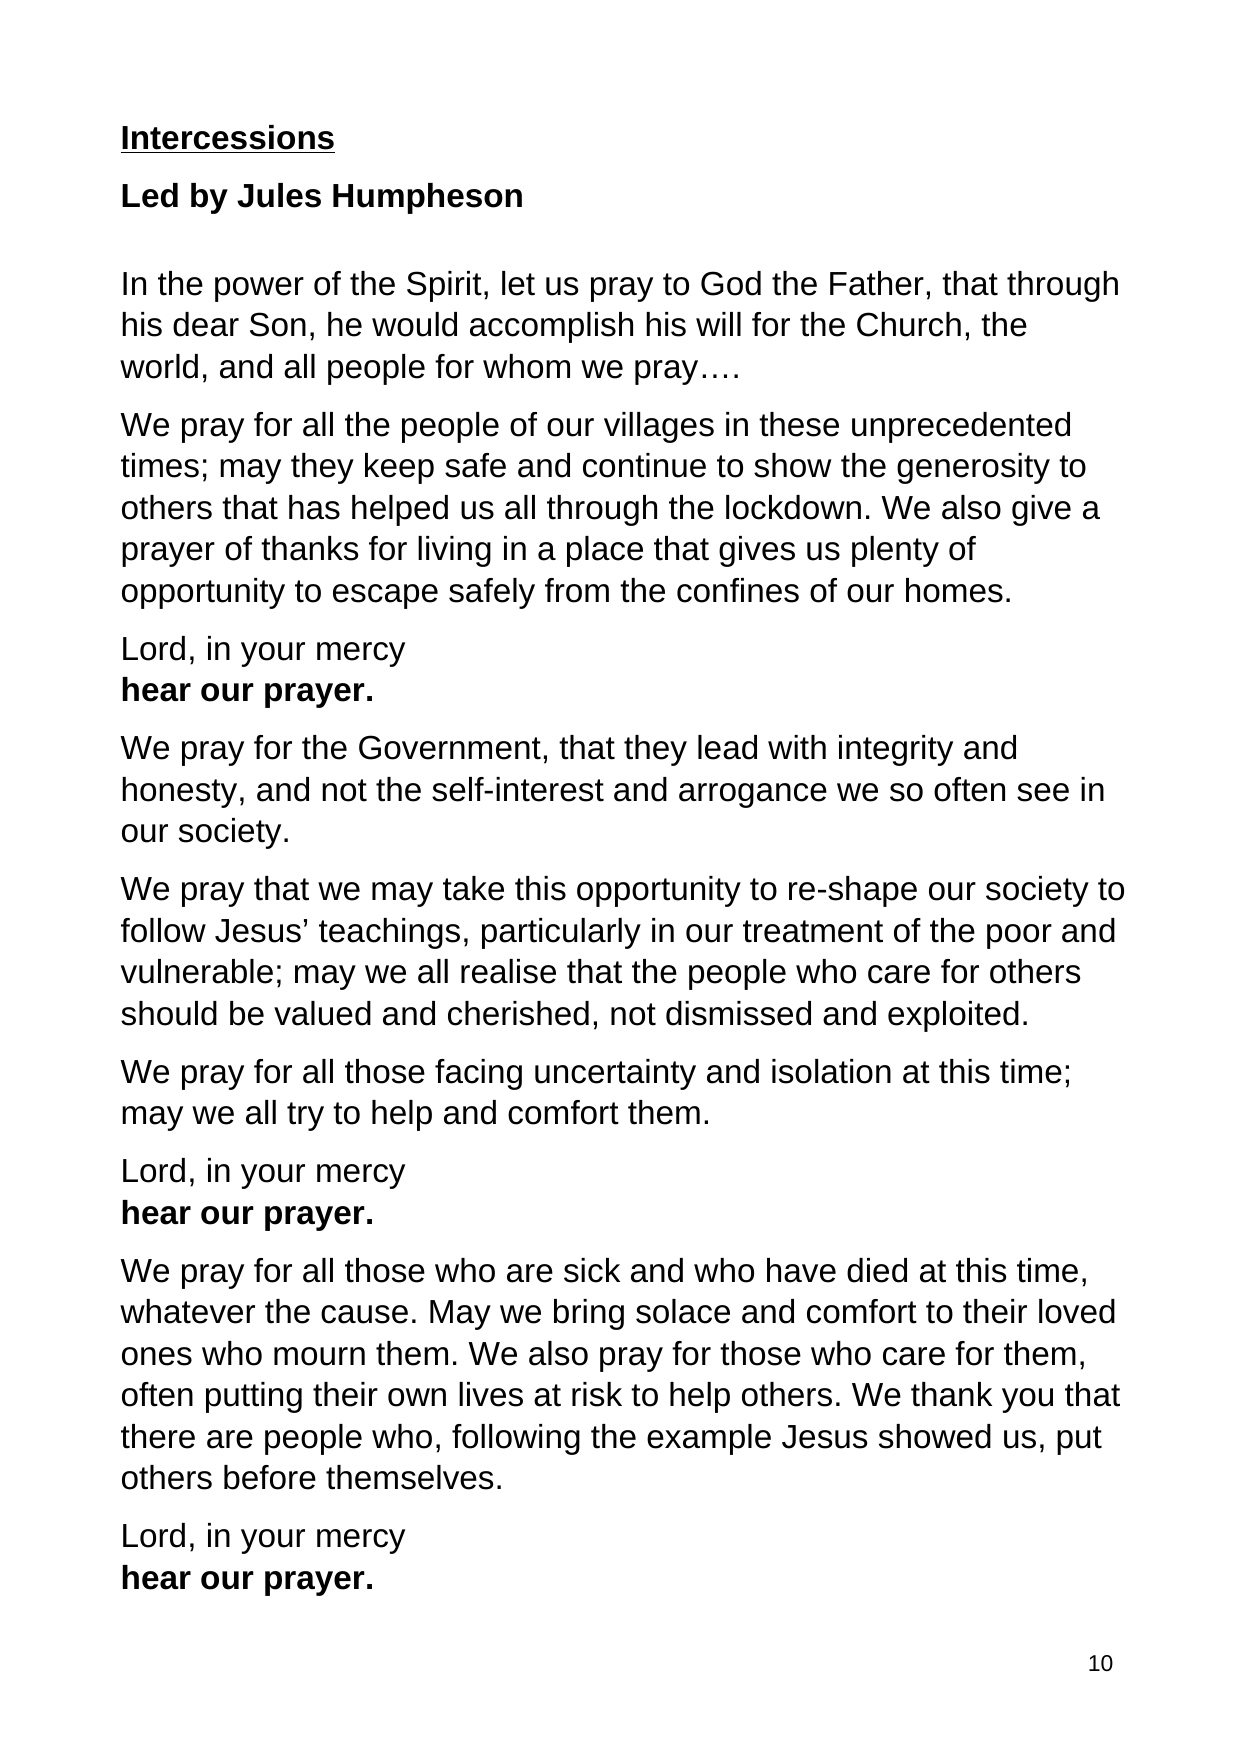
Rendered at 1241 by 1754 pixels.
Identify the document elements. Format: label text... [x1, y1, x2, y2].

text Lord, in your mercy hear our prayer. [120, 629, 1124, 709]
text We pray for the Government, that they lead with integrity and honesty, and not the self-interest and arrogance we so often see in our society. [120, 728, 1124, 850]
text In the power of the Spirit, let us pray to God the Father, that through his dear Son, he would accomplish his will for the Church, the world, and all people for whom we pray…. [120, 264, 1124, 385]
text Intercessions [120, 118, 1124, 157]
text We pray for all those facing uncertainty and isolation at this time; may we all try to help and comfort them. [120, 1052, 1124, 1132]
text Lord, in your mercy hear our prayer. [120, 1516, 1124, 1596]
text We pray that we may take this opportunity to re-shape our society to follow Jesus’ teachings, particularly in our treatment of the poor and vulnerable; may we all realise that the people who care for others should be valued and cherished, not dismissed and exploited. [120, 869, 1139, 1032]
text We pray for all the people of our villages in these unprecedented times; may they keep safe and continue to show the generosity to others that has helped us all through the lockdown. We also give a prayer of thanks for living in a place that gives us plenty of opportunity to escape safely from the confines of our homes. [120, 405, 1124, 609]
text We pray for all those who are sick and who have died at this time, whatever the cause. May we bring solace and comfort to their loved ones who mourn them. We also pray for those who care for them, often putting their own lives at risk to help others. We thank you that there are people who, following the example Jesus showed us, put others before themselves. [120, 1251, 1124, 1497]
text Led by Jules Humpheson [120, 176, 1124, 245]
text Lord, in your mercy hear our prayer. [120, 1151, 1124, 1231]
